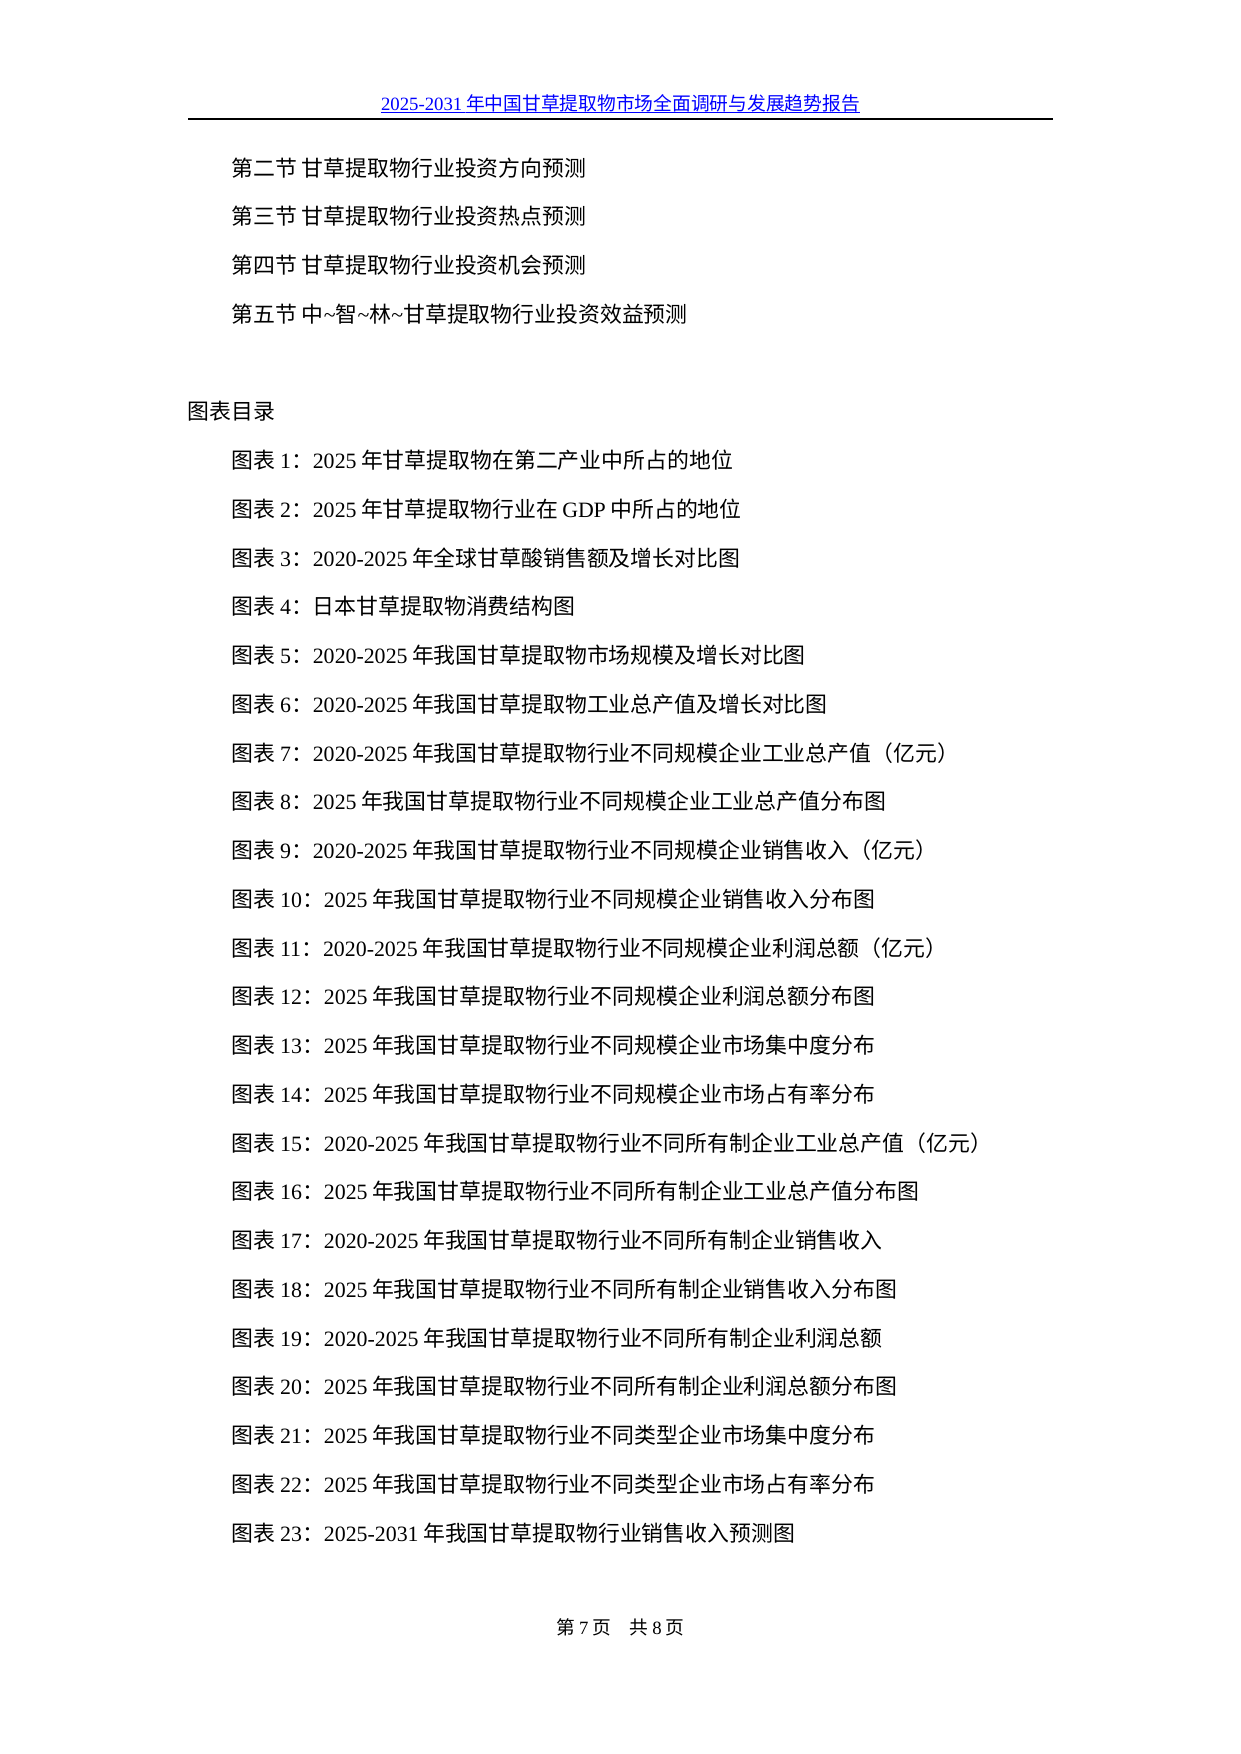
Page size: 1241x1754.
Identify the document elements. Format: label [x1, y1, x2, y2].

text [187, 150, 1053, 1548]
